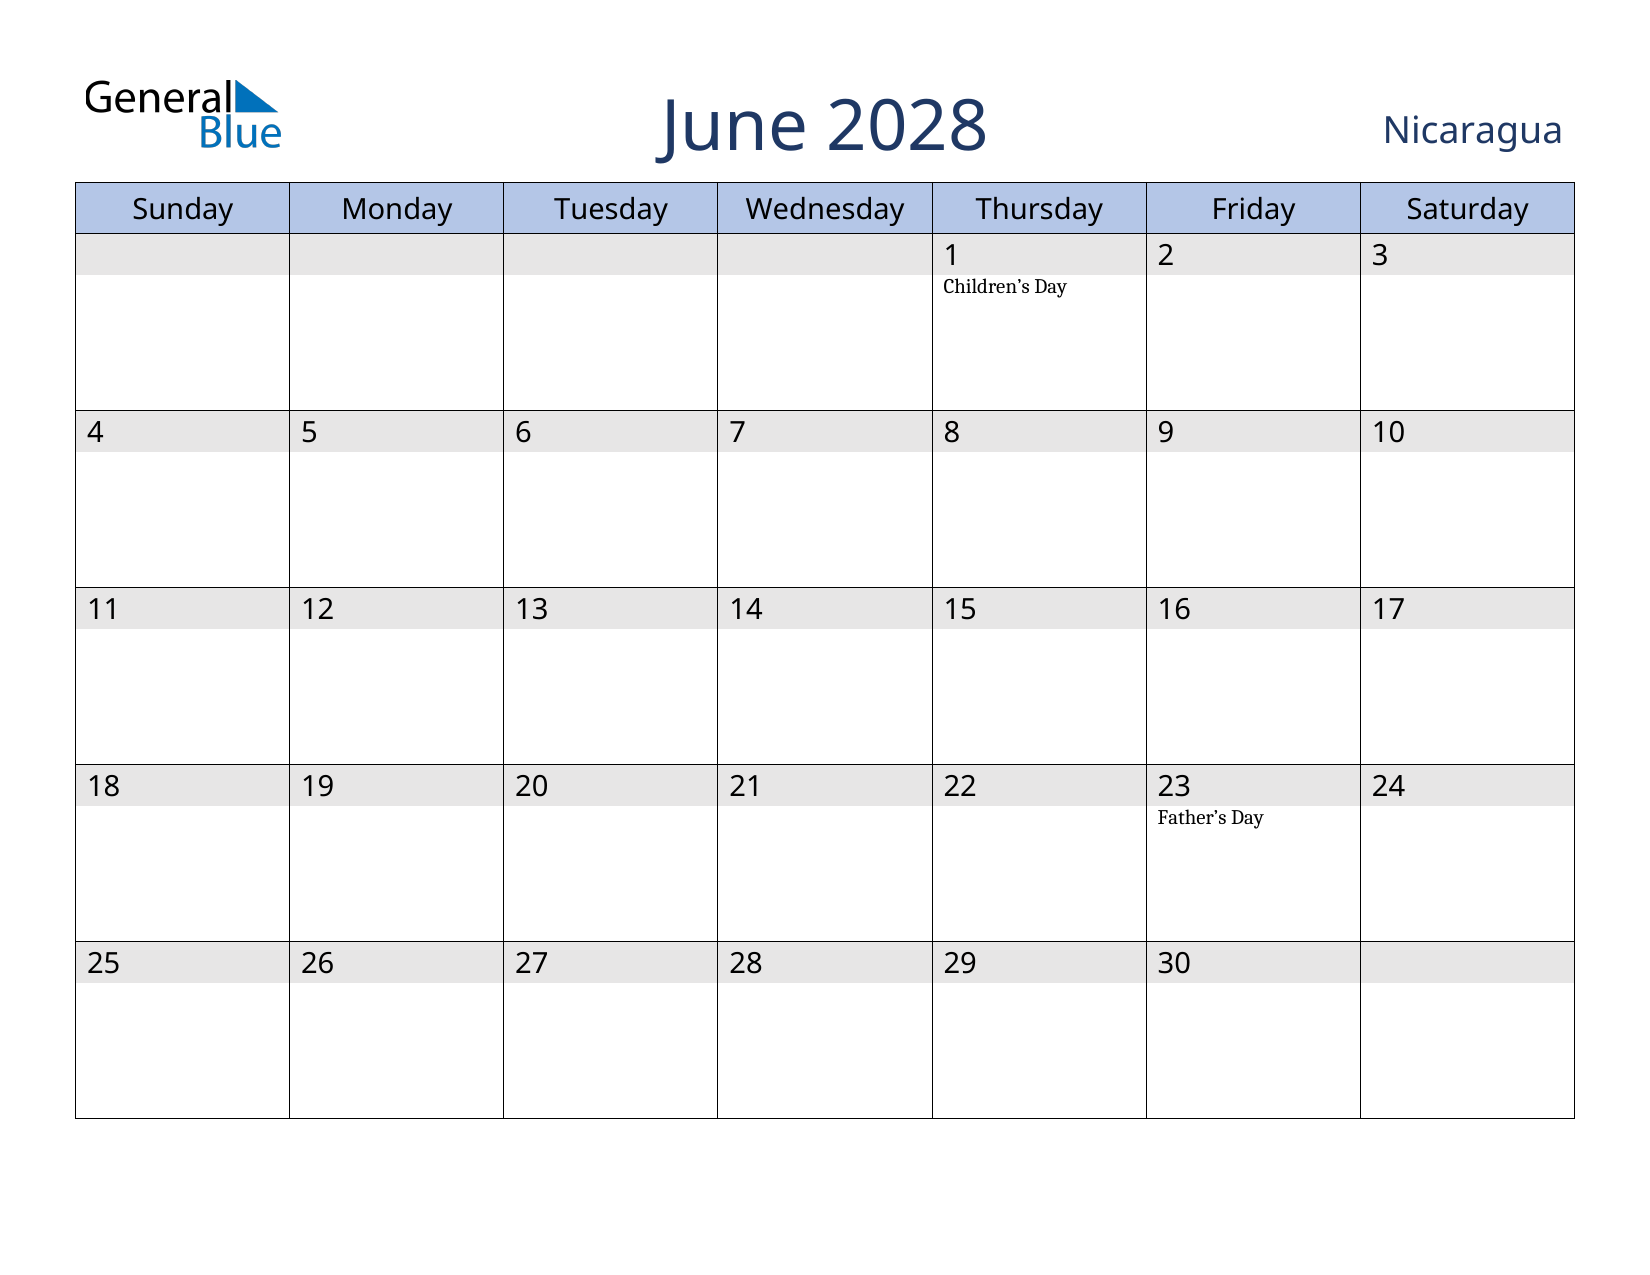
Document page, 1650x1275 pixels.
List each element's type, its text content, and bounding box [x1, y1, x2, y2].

table_cell [718, 275, 932, 410]
table_cell [1147, 452, 1360, 587]
table_cell 6 [504, 411, 717, 452]
table_cell [933, 983, 1146, 1118]
table_cell [933, 452, 1146, 587]
table_cell [76, 275, 289, 410]
table_cell [1361, 629, 1574, 764]
table_cell 19 [290, 765, 503, 806]
table_cell 23 [1147, 765, 1360, 806]
table_cell [290, 275, 503, 410]
table_cell 18 [76, 765, 289, 806]
picture [86, 80, 281, 148]
table_cell [933, 629, 1146, 764]
table_cell Tuesday [504, 183, 717, 233]
table_cell Friday [1147, 183, 1360, 233]
table_cell Monday [290, 183, 503, 233]
table_cell [76, 806, 289, 941]
table_cell 30 [1147, 942, 1360, 983]
table_cell [1361, 452, 1574, 587]
table_cell [290, 806, 503, 941]
table_cell 12 [290, 588, 503, 629]
table_header [76, 75, 503, 182]
table_cell 16 [1147, 588, 1360, 629]
table_cell 26 [290, 942, 503, 983]
table_cell [718, 452, 932, 587]
table_cell [504, 275, 717, 410]
table_cell [718, 806, 932, 941]
table_cell [504, 806, 717, 941]
table_cell [504, 452, 717, 587]
table_cell [76, 234, 289, 275]
table_cell [1361, 983, 1574, 1118]
table_cell [1361, 275, 1574, 410]
table_cell 11 [76, 588, 289, 629]
table_cell [1147, 629, 1360, 764]
table_cell 1 [933, 234, 1146, 275]
table_cell 20 [504, 765, 717, 806]
table_cell [290, 983, 503, 1118]
table_cell [504, 629, 717, 764]
table_cell [290, 234, 503, 275]
table_cell 28 [718, 942, 932, 983]
table_cell [933, 806, 1146, 941]
table_cell 15 [933, 588, 1146, 629]
table_cell 8 [933, 411, 1146, 452]
table_cell [76, 452, 289, 587]
table_cell 4 [76, 411, 289, 452]
table_cell [504, 983, 717, 1118]
table_cell 2 [1147, 234, 1360, 275]
table_cell [76, 983, 289, 1118]
table_cell 9 [1147, 411, 1360, 452]
table_cell [718, 983, 932, 1118]
table_cell 22 [933, 765, 1146, 806]
table_cell [718, 234, 932, 275]
table_cell [290, 452, 503, 587]
table_cell Father’s Day [1147, 806, 1360, 941]
table_cell 5 [290, 411, 503, 452]
table_cell [718, 629, 932, 764]
table_cell 14 [718, 588, 932, 629]
table_cell [504, 234, 717, 275]
table_cell 7 [718, 411, 932, 452]
table_cell 24 [1361, 765, 1574, 806]
table_cell [1361, 806, 1574, 941]
table_cell [1361, 942, 1574, 983]
table_header June 2028 [504, 75, 1146, 182]
table_cell 27 [504, 942, 717, 983]
table_cell Wednesday [718, 183, 932, 233]
table_cell 29 [933, 942, 1146, 983]
table_cell [76, 629, 289, 764]
table_header Nicaragua [1146, 75, 1574, 182]
table_cell 21 [718, 765, 932, 806]
table_cell Children’s Day [933, 275, 1146, 410]
table_cell [290, 629, 503, 764]
table_cell [1147, 275, 1360, 410]
table_cell Saturday [1361, 183, 1574, 233]
table_cell Sunday [76, 183, 289, 233]
table_cell 25 [76, 942, 289, 983]
table_cell 17 [1361, 588, 1574, 629]
table_cell [1147, 983, 1360, 1118]
table_cell 10 [1361, 411, 1574, 452]
table_cell Thursday [933, 183, 1146, 233]
table_cell 13 [504, 588, 717, 629]
table_cell 3 [1361, 234, 1574, 275]
